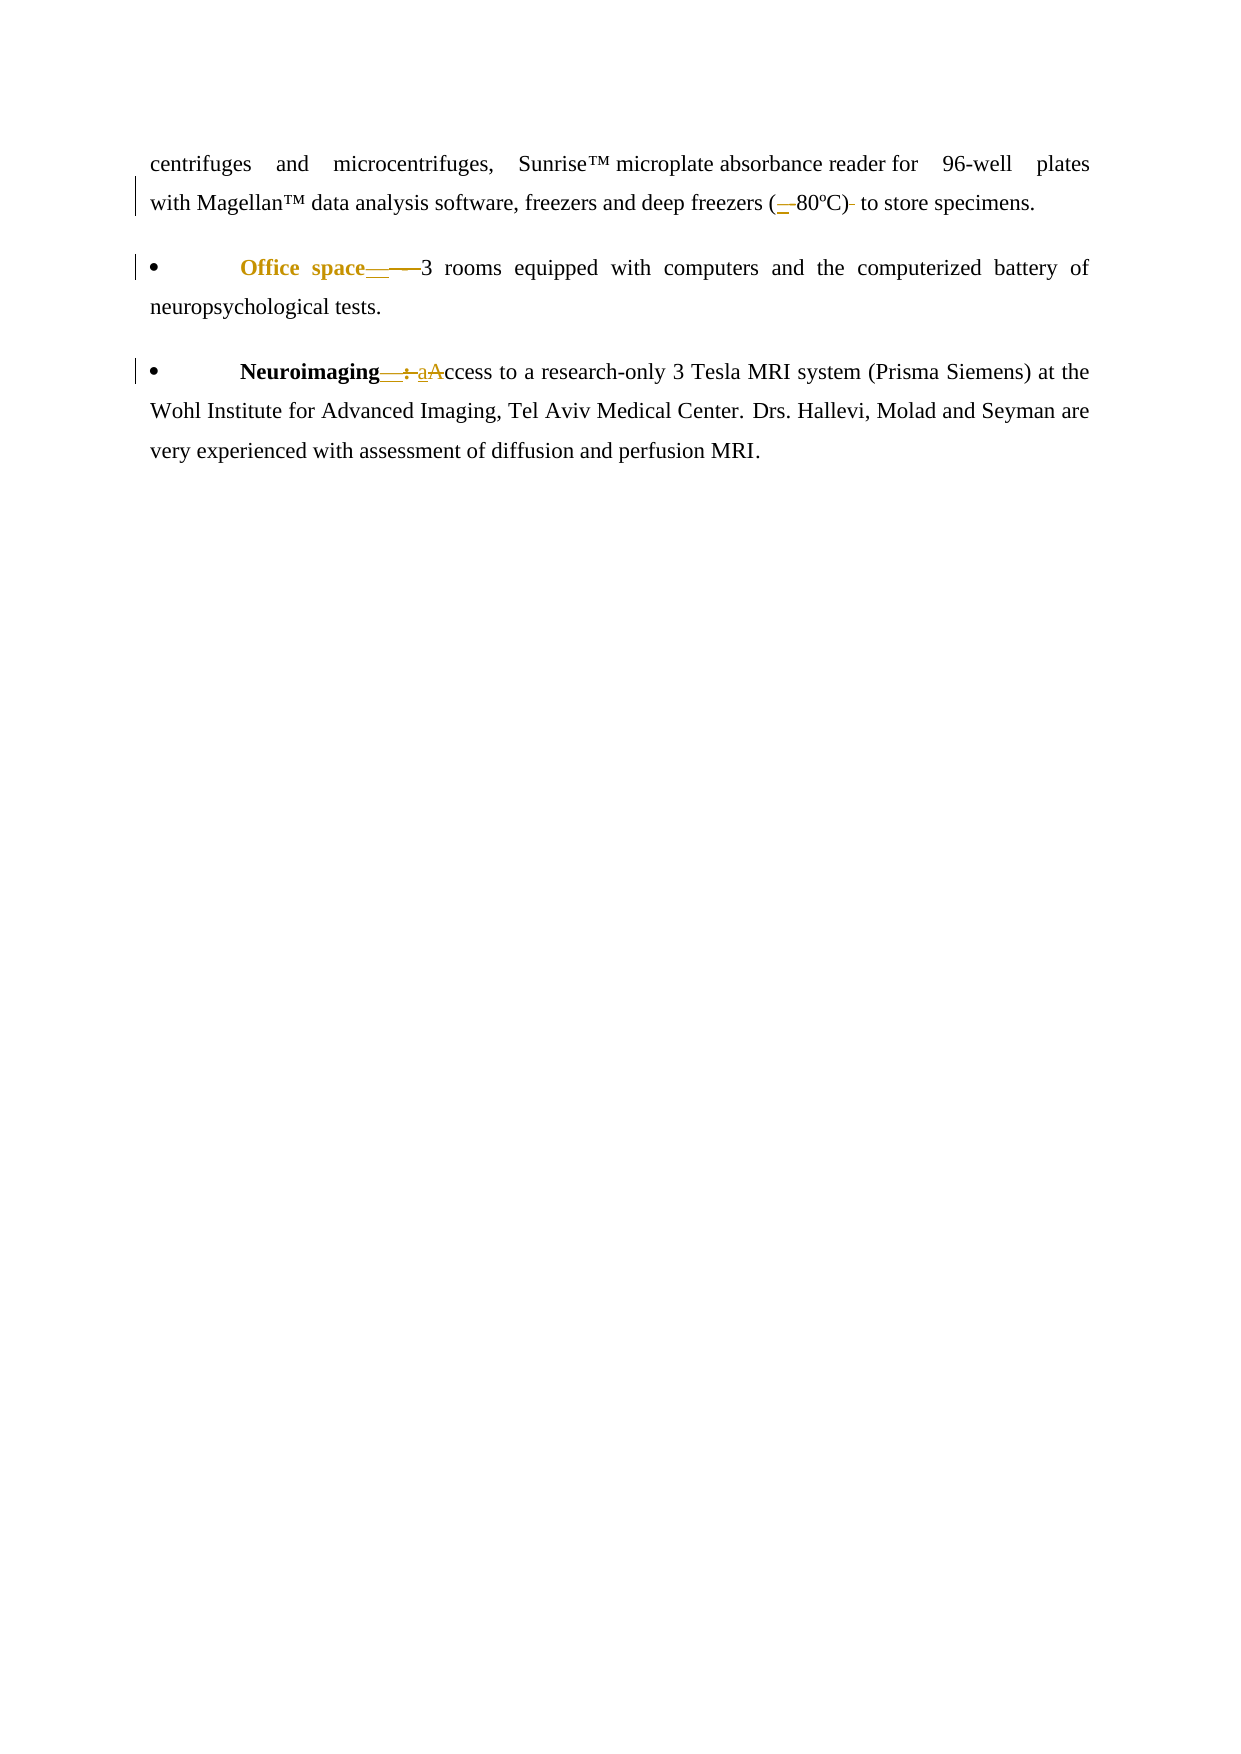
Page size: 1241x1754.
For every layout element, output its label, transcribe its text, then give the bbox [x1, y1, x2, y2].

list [150, 150, 1090, 216]
list Office space3 rooms equipped with computers and the computerized battery of neuropsychological tests. [150, 254, 1090, 320]
list Neuroimagingccess to a research-only 3 Tesla MRI system (Prisma Siemens) at the Wohl Institute for Advanced Imaging, Tel Aviv Medical Center. Drs. Hallevi, Molad and Seyman are very experienced with assessment of diffusion and perfusion MRI. [150, 358, 1090, 463]
